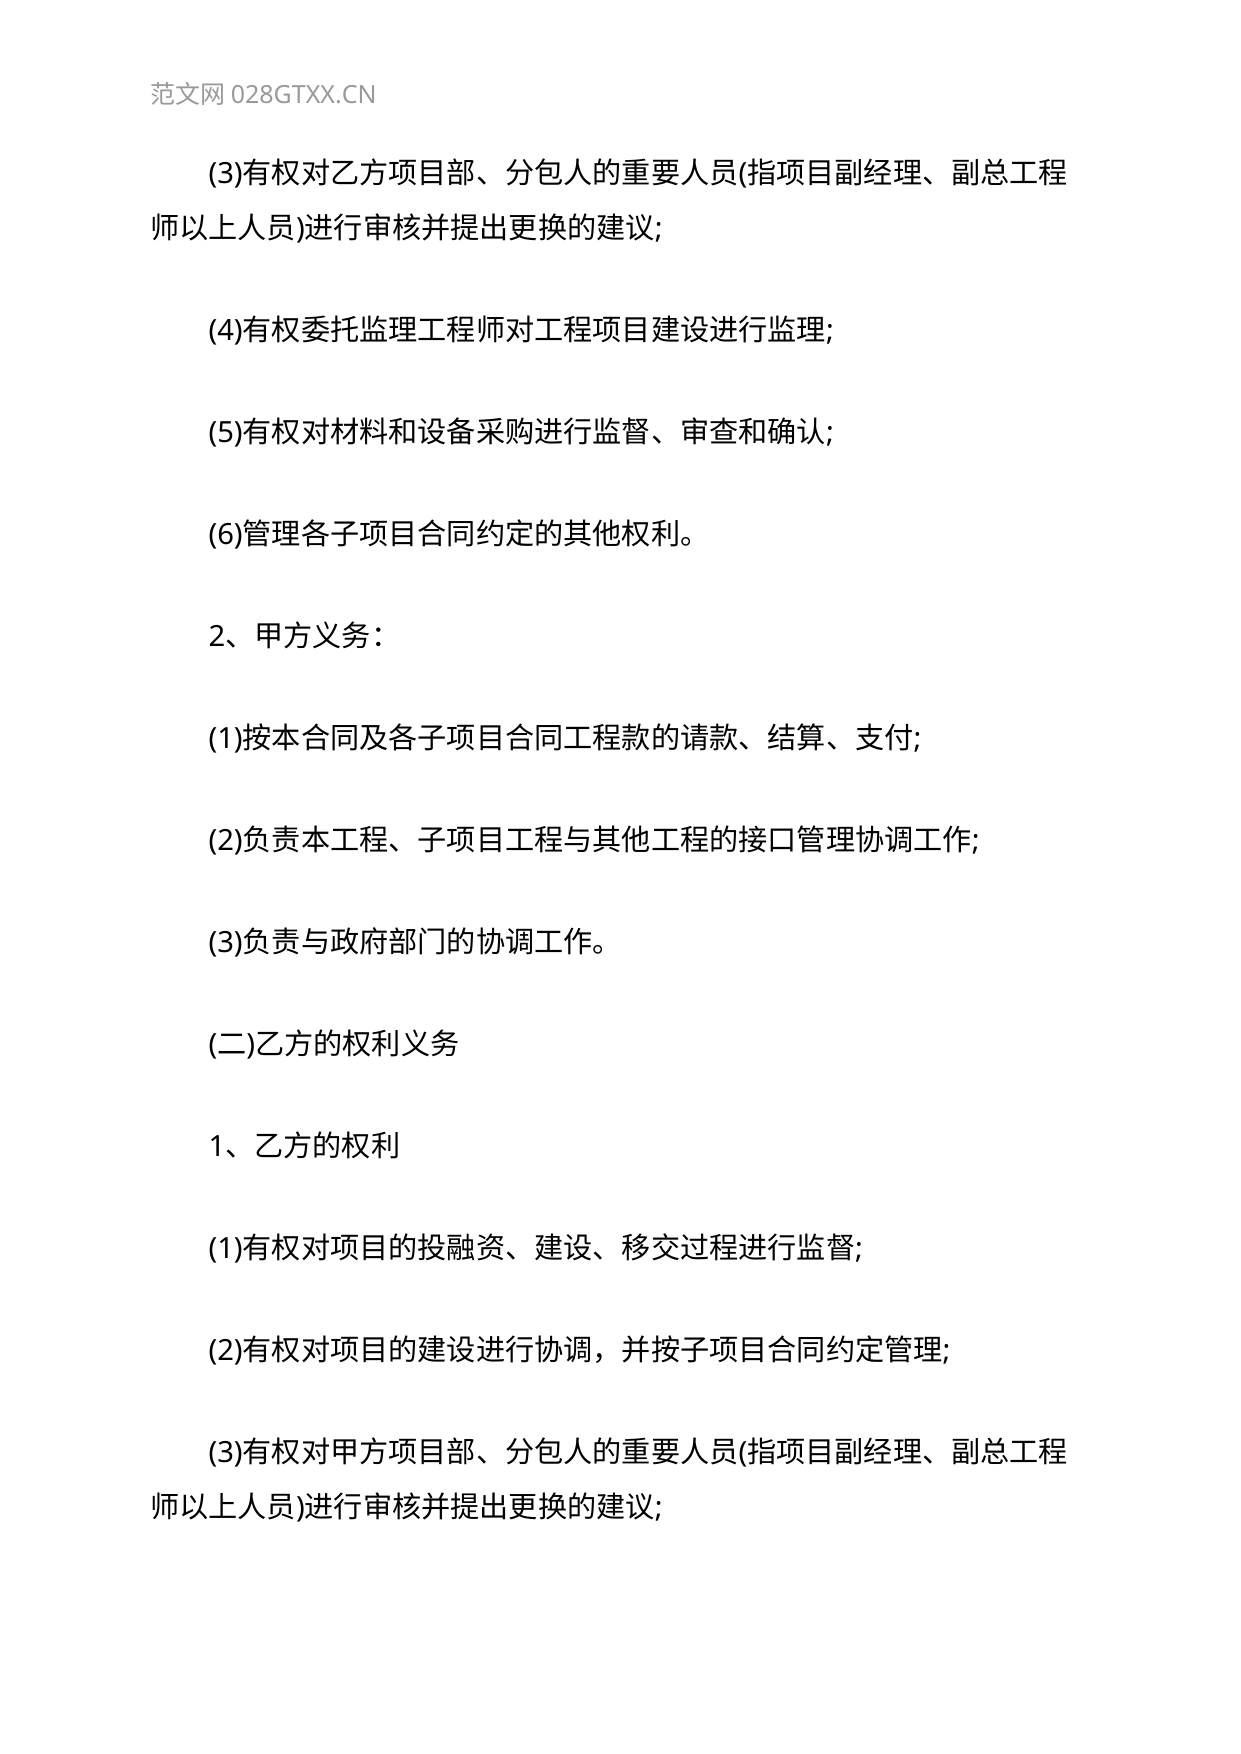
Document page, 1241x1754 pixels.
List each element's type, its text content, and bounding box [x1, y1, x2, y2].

text (6)管理各子项目合同约定的其他权利。 [150, 511, 1090, 553]
text 2、甲方义务： [150, 613, 1090, 655]
text (二)乙方的权利义务 [150, 1021, 1090, 1063]
text (5)有权对材料和设备采购进行监督、审查和确认; [150, 409, 1090, 451]
text (4)有权委托监理工程师对工程项目建设进行监理; [150, 307, 1090, 349]
text (3)有权对乙方项目部、分包人的重要人员(指项目副经理、副总工程师以上人员)进行审核并提出更换的建议; [150, 150, 1090, 247]
text (3)负责与政府部门的协调工作。 [150, 919, 1090, 961]
text (1)有权对项目的投融资、建设、移交过程进行监督; [150, 1225, 1090, 1267]
text (1)按本合同及各子项目合同工程款的请款、结算、支付; [150, 715, 1090, 757]
text (3)有权对甲方项目部、分包人的重要人员(指项目副经理、副总工程师以上人员)进行审核并提出更换的建议; [150, 1429, 1090, 1526]
text 1、乙方的权利 [150, 1123, 1090, 1165]
text (2)有权对项目的建设进行协调，并按子项目合同约定管理; [150, 1327, 1090, 1369]
text (2)负责本工程、子项目工程与其他工程的接口管理协调工作; [150, 817, 1090, 859]
